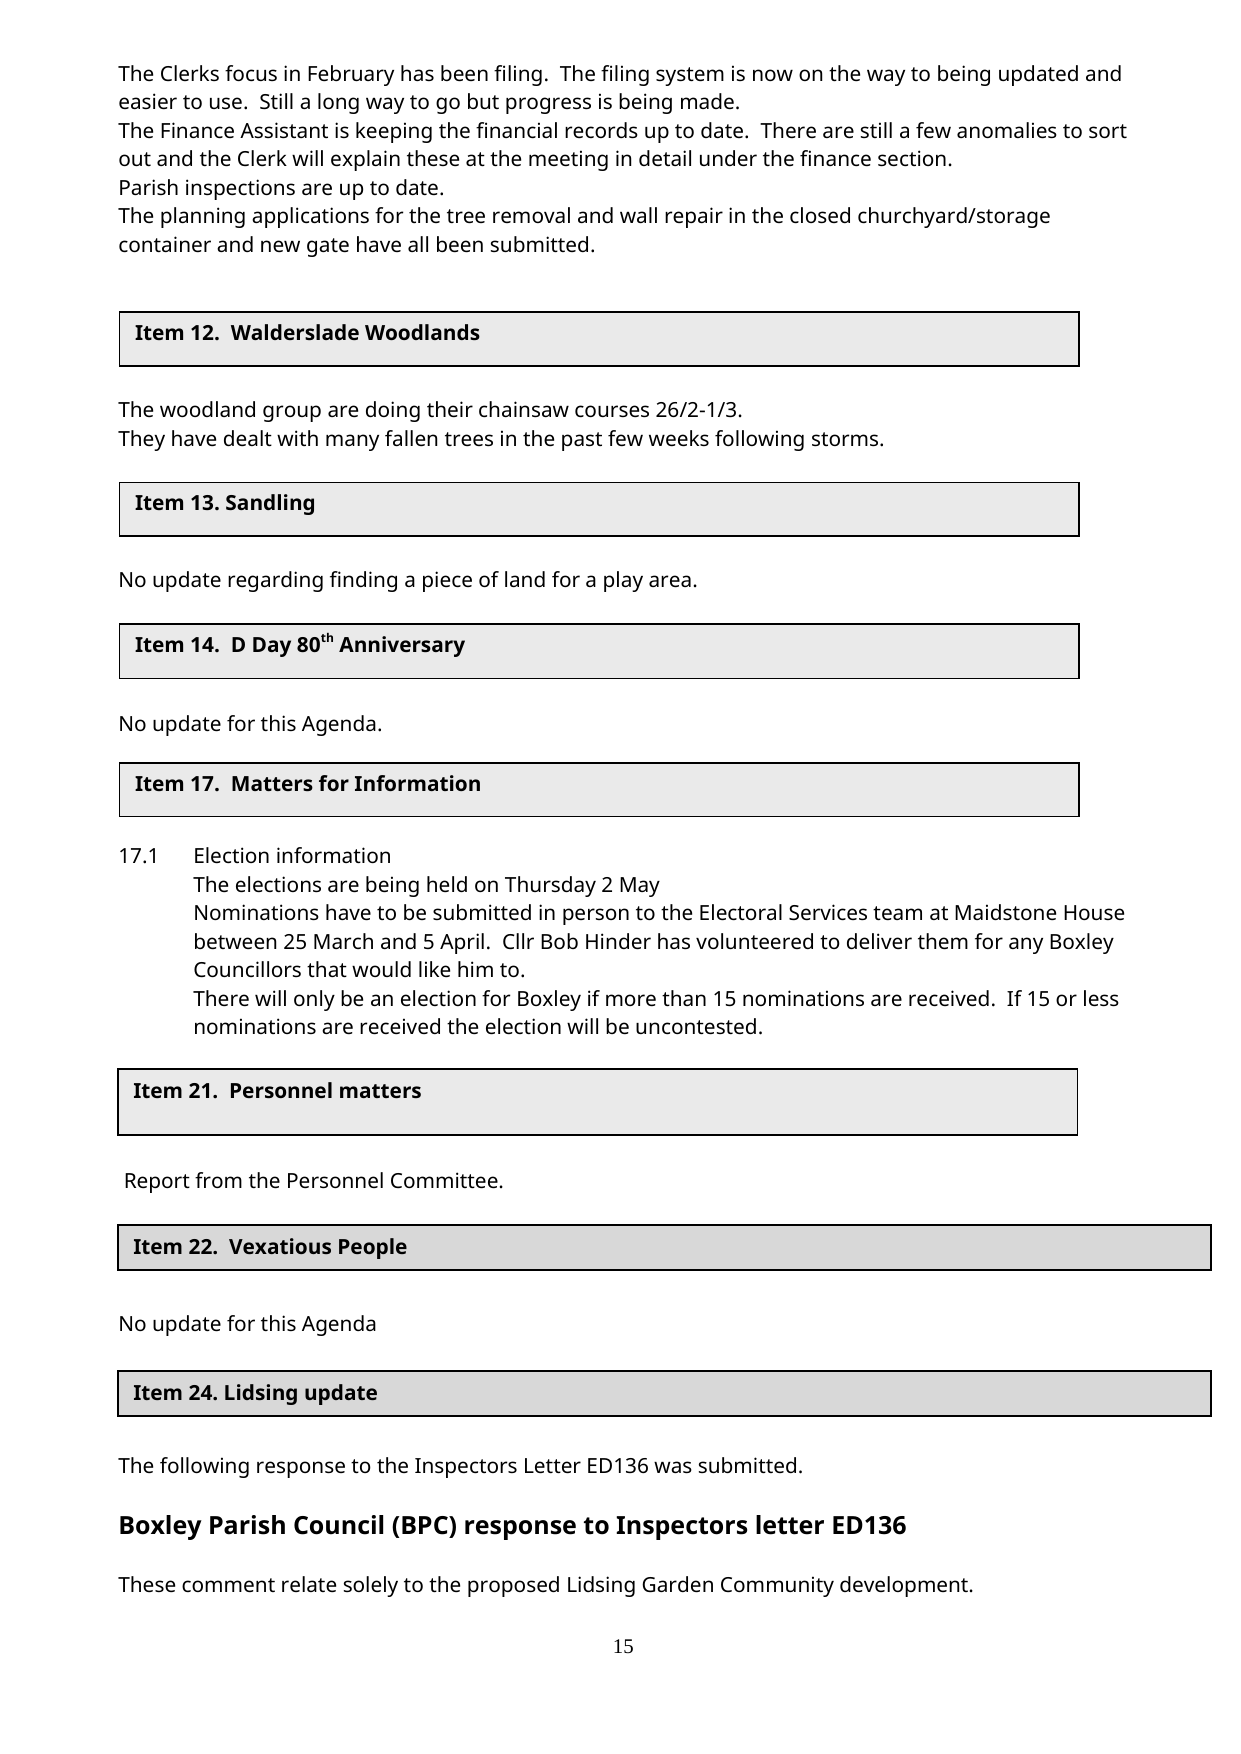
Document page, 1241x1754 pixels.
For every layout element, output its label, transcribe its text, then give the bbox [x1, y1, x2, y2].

text No update for this Agenda [118, 1309, 1128, 1337]
text 17.1 Election information [118, 842, 1128, 870]
text The Finance Assistant is keeping the financial records up to date. There are still a few anomalies to sort out and the Clerk will explain these at the meeting in detail under the finance section. [118, 116, 1128, 173]
text The Clerks focus in February has been filing. The filing system is now on the way to being updated and easier to use. Still a long way to go but progress is being made. [118, 59, 1128, 116]
text The woodland group are doing their chainsaw courses 26/2-1/3. [118, 395, 1128, 424]
text The planning applications for the tree removal and wall repair in the closed churchyard/storage container and new gate have all been submitted. [118, 201, 1128, 258]
text There will only be an election for Boxley if more than 15 nominations are received. If 15 or less nominations are received the election will be uncontested. [193, 984, 1128, 1041]
text These comment relate solely to the proposed Lidsing Garden Community development. [118, 1570, 1128, 1599]
text Boxley Parish Council (BPC) response to Inspectors letter ED136 [118, 1508, 1128, 1542]
text Report from the Personnel Committee. [118, 1166, 1128, 1195]
text The following response to the Inspectors Letter ED136 was submitted. [118, 1451, 1128, 1479]
text Nominations have to be submitted in person to the Electoral Services team at Maidstone House between 25 March and 5 April. Cllr Bob Hinder has volunteered to deliver them for any Boxley Councillors that would like him to. [193, 898, 1128, 984]
text Parish inspections are up to date. [118, 173, 1128, 201]
text No update for this Agenda. [118, 709, 1128, 737]
text They have dealt with many fallen trees in the past few weeks following storms. [118, 424, 1128, 452]
text The elections are being held on Thursday 2 May [118, 870, 1128, 898]
text No update regarding finding a piece of land for a play area. [118, 566, 1128, 594]
